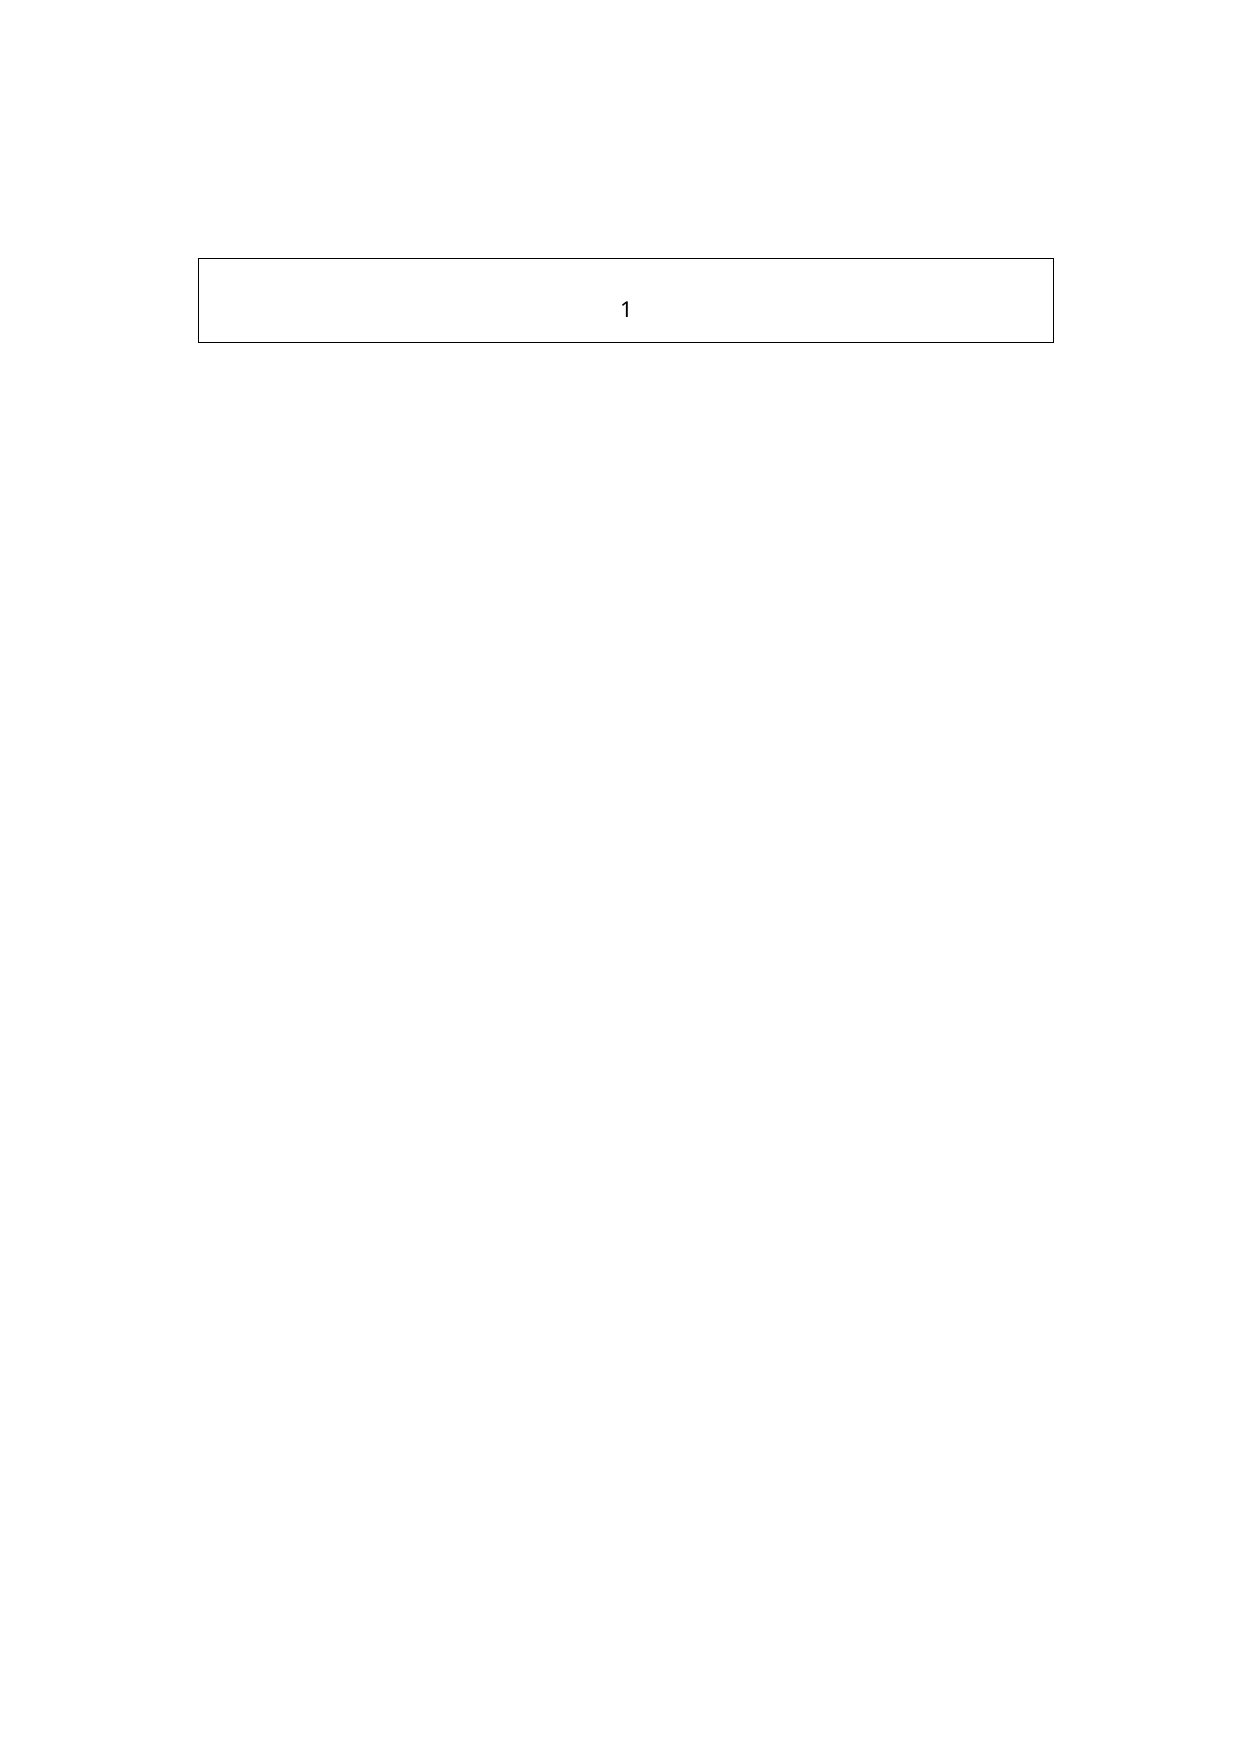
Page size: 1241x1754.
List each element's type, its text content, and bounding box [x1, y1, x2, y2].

table_cell 1 [199, 259, 1053, 342]
